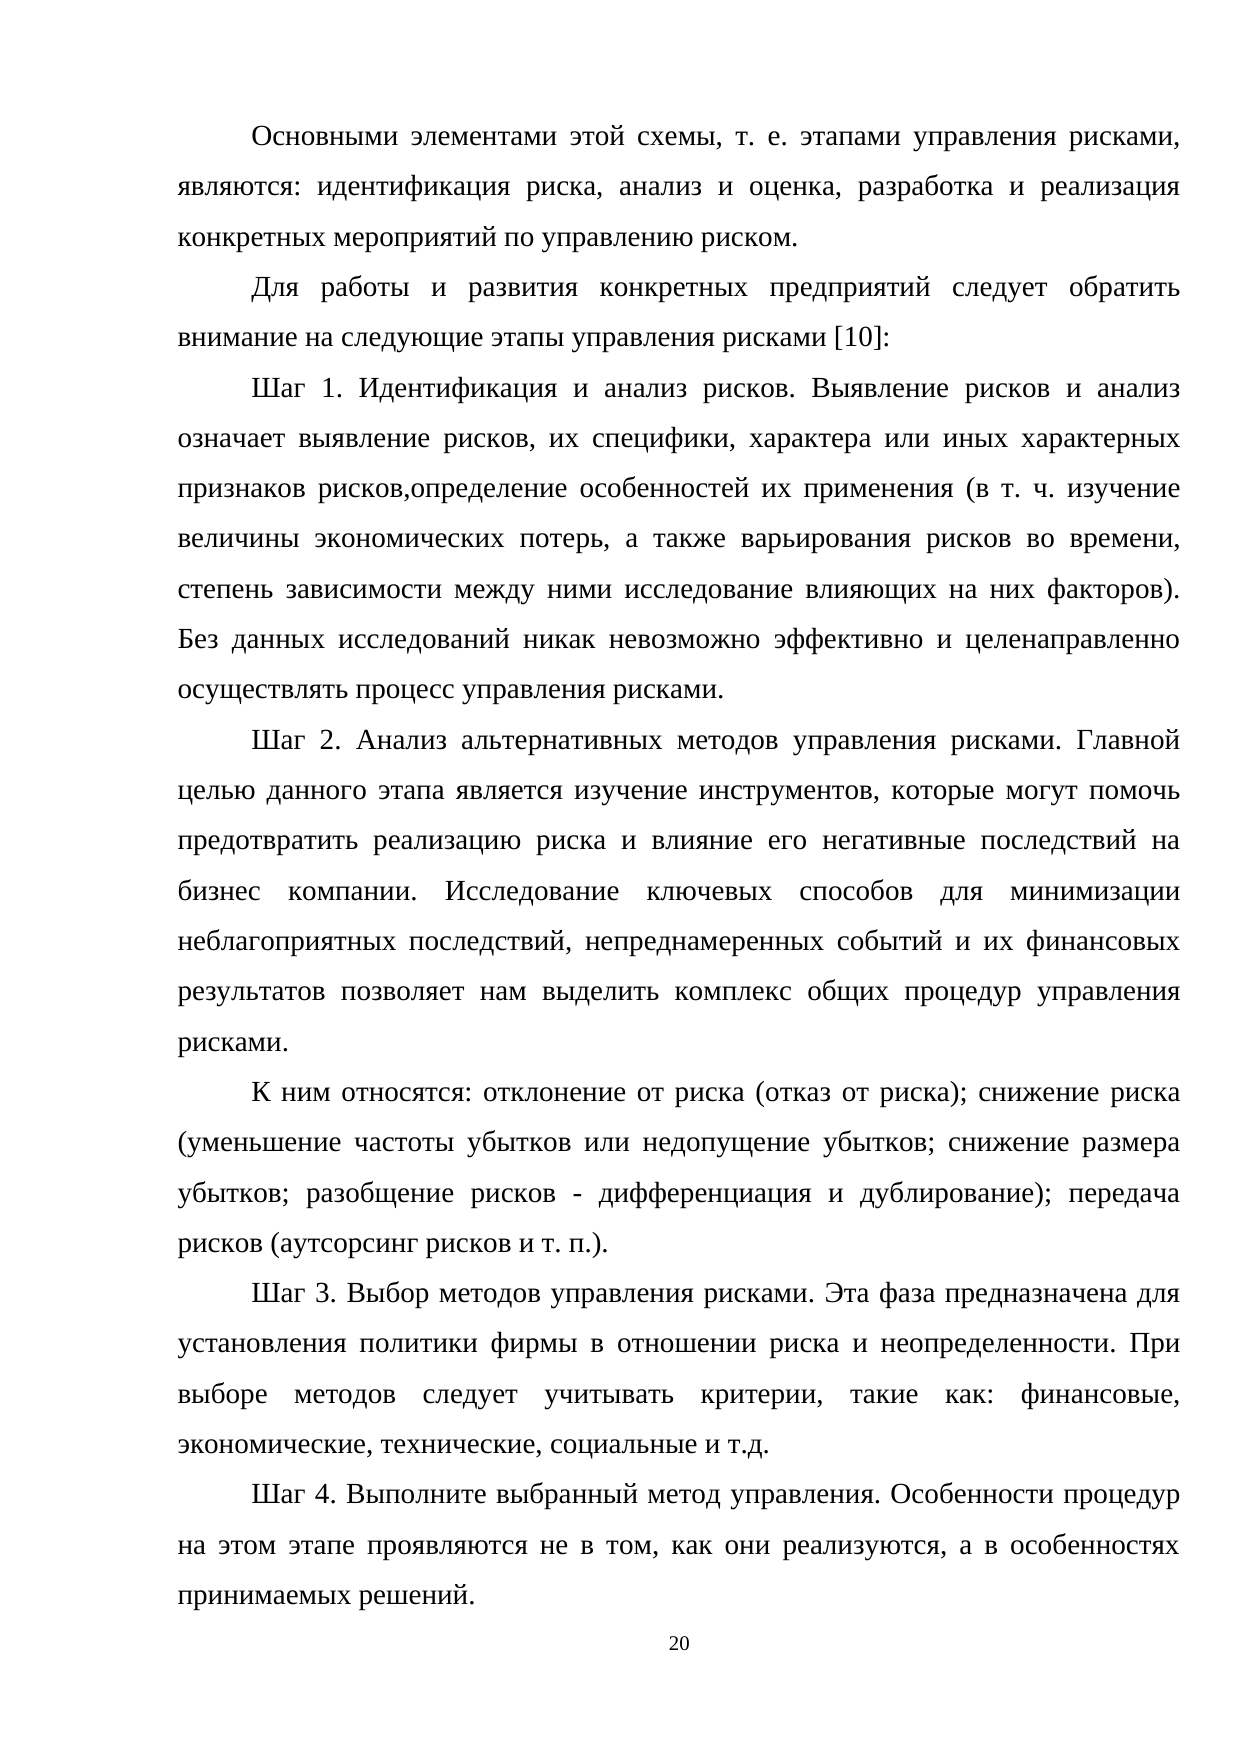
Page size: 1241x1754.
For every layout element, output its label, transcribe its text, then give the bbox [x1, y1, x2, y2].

text Для работы и развития конкретных предприятий следует обратить внимание на следующие этапы управления рисками [10]: [177, 269, 1181, 353]
text Шаг 4. Выполните выбранный метод управления. Особенности процедур на этом этапе проявляются не в том, как они реализуются, а в особенностях принимаемых решений. [177, 1477, 1181, 1611]
text Шаг 1. Идентификация и анализ рисков. Выявление рисков и анализ означает выявление рисков, их специфики, характера или иных характерных признаков рисков,определение особенностей их применения (в т. ч. изучение величины экономических потерь, а также варьирования рисков во времени, степень зависимости между ними исследование влияющих на них факторов). Без данных исследований никак невозможно эффективно и целенаправленно осуществлять процесс управления рисками. [177, 370, 1181, 705]
text Основными элементами этой схемы, т. е. этапами управления рисками, являются: идентификация риска, анализ и оценка, разработка и реализация конкретных мероприятий по управлению риском. [177, 118, 1181, 252]
text Шаг 2. Анализ альтернативных методов управления рисками. Главной целью данного этапа является изучение инструментов, которые могут помочь предотвратить реализацию риска и влияние его негативные последствий на бизнес компании. Исследование ключевых способов для минимизации неблагоприятных последствий, непреднамеренных событий и их финансовых результатов позволяет нам выделить комплекс общих процедур управления рисками. [177, 722, 1181, 1057]
text Шаг 3. Выбор методов управления рисками. Эта фаза предназначена для установления политики фирмы в отношении риска и неопределенности. При выборе методов следует учитывать критерии, такие как: финансовые, экономические, технические, социальные и т.д. [177, 1275, 1181, 1460]
text К ним относятся: отклонение от риска (отказ от риска); снижение риска (уменьшение частоты убытков или недопущение убытков; снижение размера убытков; разобщение рисков - дифференциация и дублирование); передача рисков (аутсорсинг рисков и т. п.). [177, 1074, 1181, 1258]
